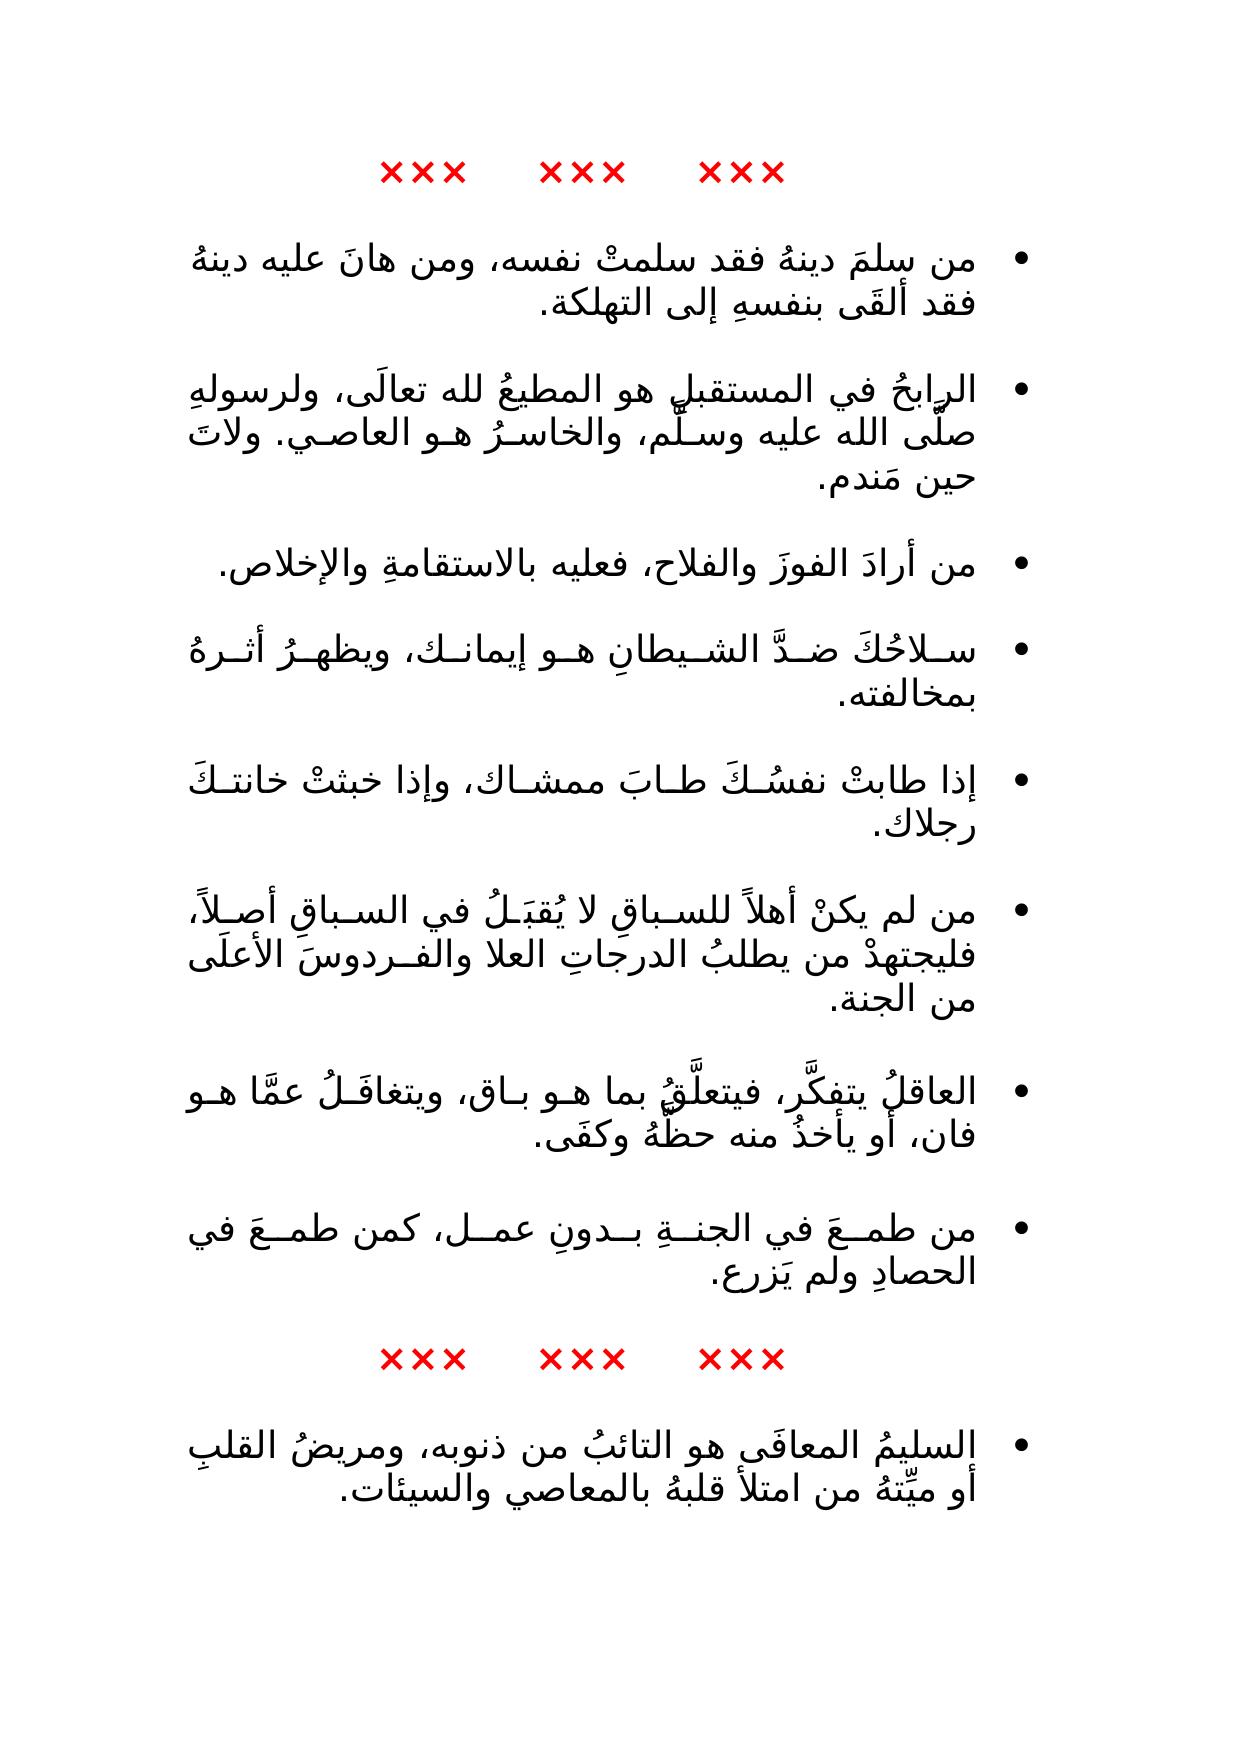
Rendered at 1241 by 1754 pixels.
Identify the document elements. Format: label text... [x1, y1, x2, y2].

list السليمُ المعافَى هو التائبُ من ذنوبه، ومريضُ القلبِ أو ميِّتهُ من امتلأ قلبهُ بالمعاصي والسيئات. [187, 1423, 1015, 1511]
list إذا طابتْ نفسُكَ طابَ ممشاك، وإذا خبثتْ خانتكَ رجلاك. [187, 758, 1015, 846]
list من أرادَ الفوزَ والفلاح، فعليه بالاستقامةِ والإخلاص. [187, 541, 1015, 585]
list من لم يكنْ أهلاً للسباقِ لا يُقبَلُ في السباقِ أصلاً، فليجتهدْ من يطلبُ الدرجاتِ العلا والفردوسَ الأعلَى من الجنة. [187, 889, 1015, 1020]
list سلاحُكَ ضدَّ الشيطانِ هو إيمانك، ويظهرُ أثرهُ بمخالفته. [187, 628, 1015, 715]
list الرابحُ في المستقبلِ هو المطيعُ لله تعالَى، ولرسولهِ صلَّى الله عليه وسلَّم، والخاسرُ هو العاصي. ولاتَ حين مَندم. [187, 367, 1015, 498]
list ××× ××× ××× [187, 150, 978, 194]
list العاقلُ يتفكَّر، فيتعلَّقُ بما هو باق، ويتغافَلُ عمَّا هو فان، أو يأخذُ منه حظَّهُ وكفَى. [187, 1069, 1015, 1157]
list ××× ××× ××× [187, 1337, 978, 1380]
list من طمعَ في الجنةِ بدونِ عمل، كمن طمعَ في الحصادِ ولم يَزرع. [187, 1206, 1015, 1293]
list من سلمَ دينهُ فقد سلمتْ نفسه، ومن هانَ عليه دينهُ فقد ألقَى بنفسهِ إلى التهلكة. [187, 237, 1015, 324]
